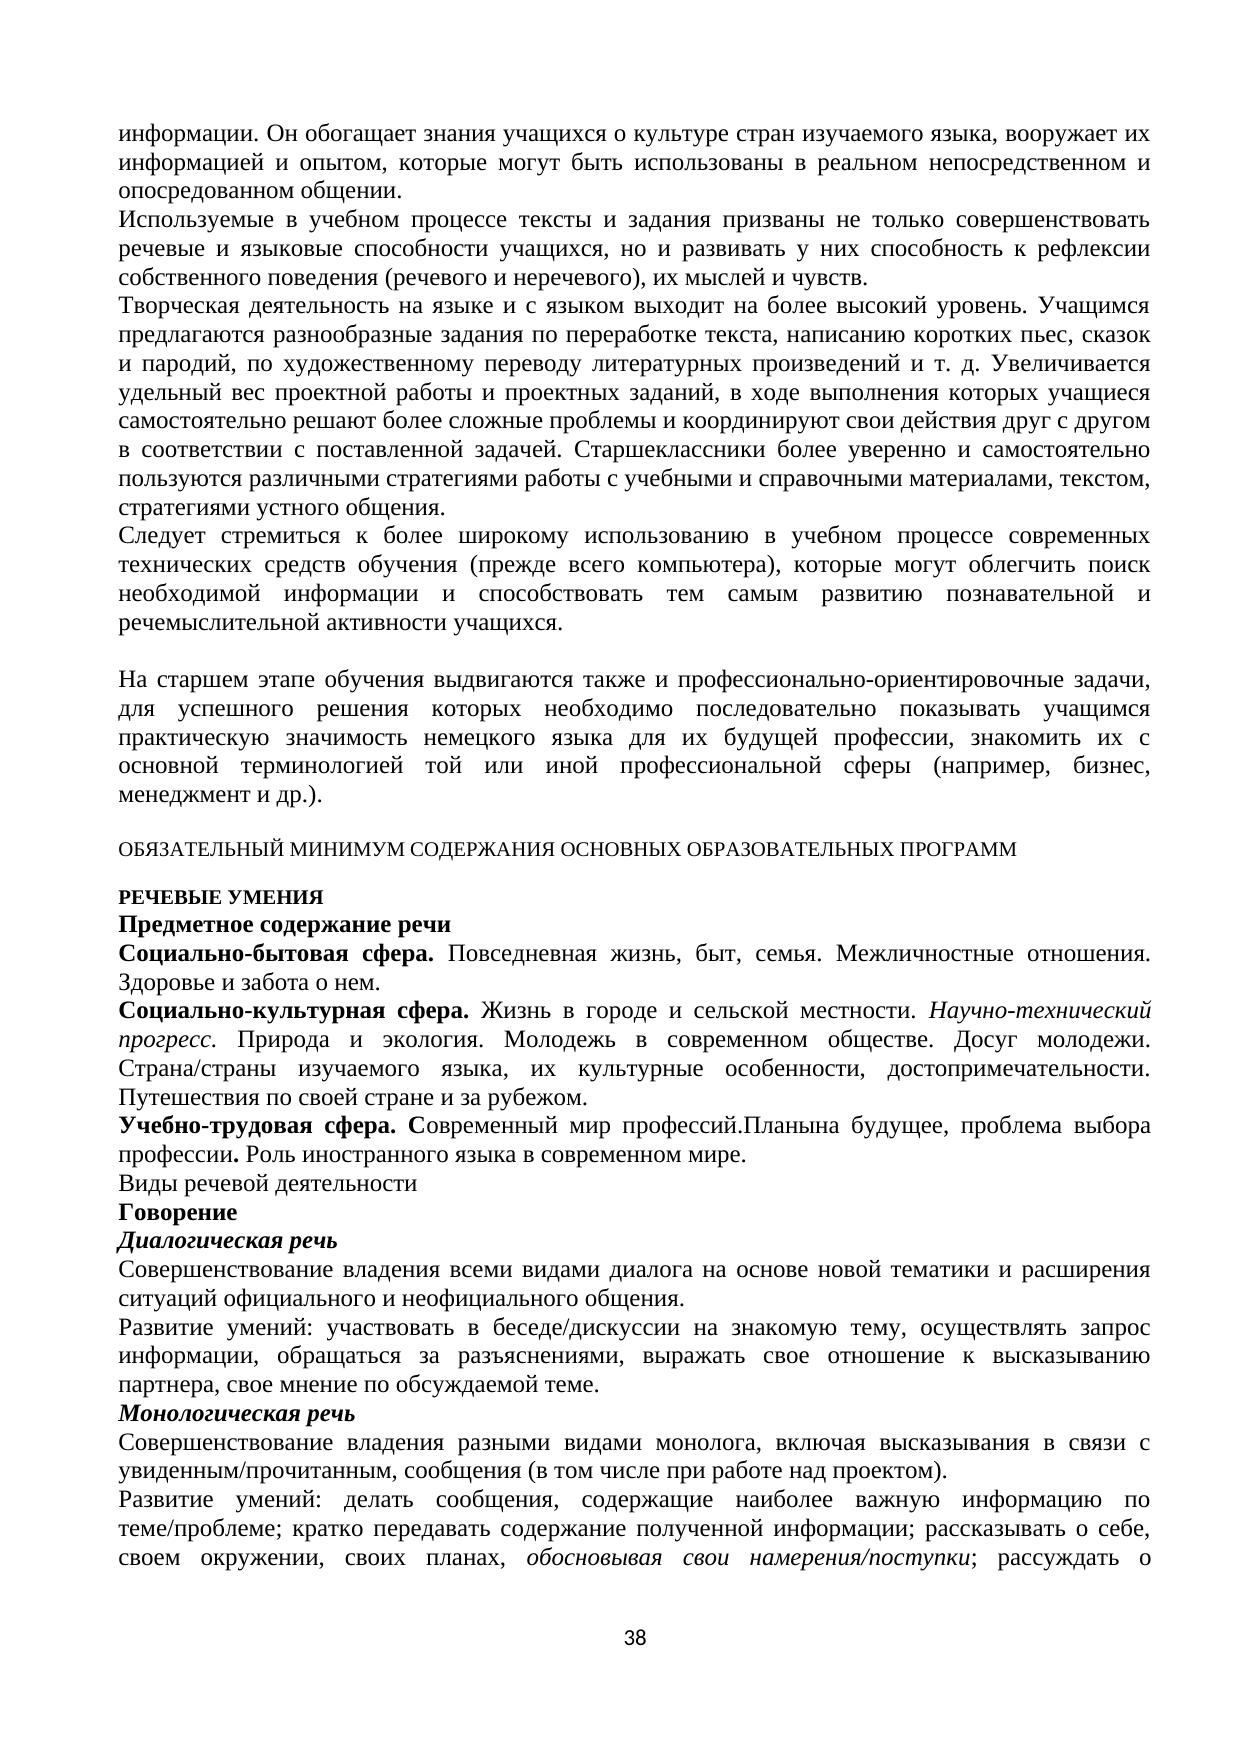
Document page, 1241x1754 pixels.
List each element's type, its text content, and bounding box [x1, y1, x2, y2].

text Используемые в учебном процессе тексты и задания призваны не только совершенствовать речевые и языковые способности учащихся, но и развивать у них способность к рефлексии собственного поведения (речевого и неречевого), их мыслей и чувств. [118, 204, 1152, 291]
text Развитие умений: участвовать в беседе/дискуссии на знакомую тему, осуществлять запрос информации, обращаться за разъяснениями, выражать свое отношение к высказыванию партнера, свое мнение по обсуждаемой теме. [118, 1312, 1152, 1398]
text Совершенствование владения всеми видами диалога на основе новой тематики и расширения ситуаций официального и неофициального общения. [118, 1254, 1152, 1312]
text РЕЧЕВЫЕ УМЕНИЯ [118, 885, 1152, 909]
text Виды речевой деятельности [118, 1168, 1152, 1197]
text Учебно-трудовая сфера. Современный мир профессий.Планына будущее, проблема выбора профессии. Роль иностранного языка в современном мире. [118, 1110, 1152, 1168]
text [118, 118, 1152, 204]
text Социально-культурная сфера. Жизнь в городе и сельской местности. Научно-технический прогресс. Природа и экология. Молодежь в современном обществе. Досуг молодежи. Страна/страны изучаемого языка, их культурные особенности, достопримечательности. Путешествия по своей стране и за рубежом. [118, 995, 1152, 1110]
text Совершенствование владения разными видами монолога, включая высказывания в связи с увиденным/прочитанным, сообщения (в том числе при работе над проектом). [118, 1427, 1152, 1484]
text Монологическая речь [118, 1398, 1152, 1427]
text На старшем этапе обучения выдвигаются также и профессионально-ориентировочные задачи, для успешного решения которых необходимо последовательно показывать учащимся практическую значимость немецкого языка для их будущей профессии, знакомить их с основной терминологией той или иной профессиональной сферы (например, бизнес, менеджмент и др.). [118, 664, 1152, 808]
text ОБЯЗАТЕЛЬНЫЙ МИНИМУМ СОДЕРЖАНИЯ ОСНОВНЫХ ОБРАЗОВАТЕЛЬНЫХ ПРОГРАММ [118, 837, 1152, 861]
text Следует стремиться к более широкому использованию в учебном процессе современных технических средств обучения (прежде всего компьютера), которые могут облегчить поиск необходимой информации и способствовать тем самым развитию познавательной и речемыслительной активности учащихся. [118, 521, 1152, 636]
text Творческая деятельность на языке и с языком выходит на более высокий уровень. Учащимся предлагаются разнообразные задания по переработке текста, написанию коротких пьес, сказок и пародий, по художественному переводу литературных произведений и т. д. Увеличивается удельный вес проектной работы и проектных заданий, в ходе выполнения которых учащиеся самостоятельно решают более сложные проблемы и координируют свои действия друг с другом в соответствии с поставленной задачей. Старшеклассники более уверенно и самостоятельно пользуются различными стратегиями работы с учебными и справочными материалами, текстом, стратегиями устного общения. [118, 291, 1152, 521]
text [118, 1484, 1152, 1570]
text Диалогическая речь [118, 1225, 1152, 1254]
text Говорение [118, 1197, 1152, 1225]
text Предметное содержание речи [118, 909, 1152, 938]
text Социально-бытовая сфера. Повседневная жизнь, быт, семья. Межличностные отношения. Здоровье и забота о нем. [118, 938, 1152, 995]
